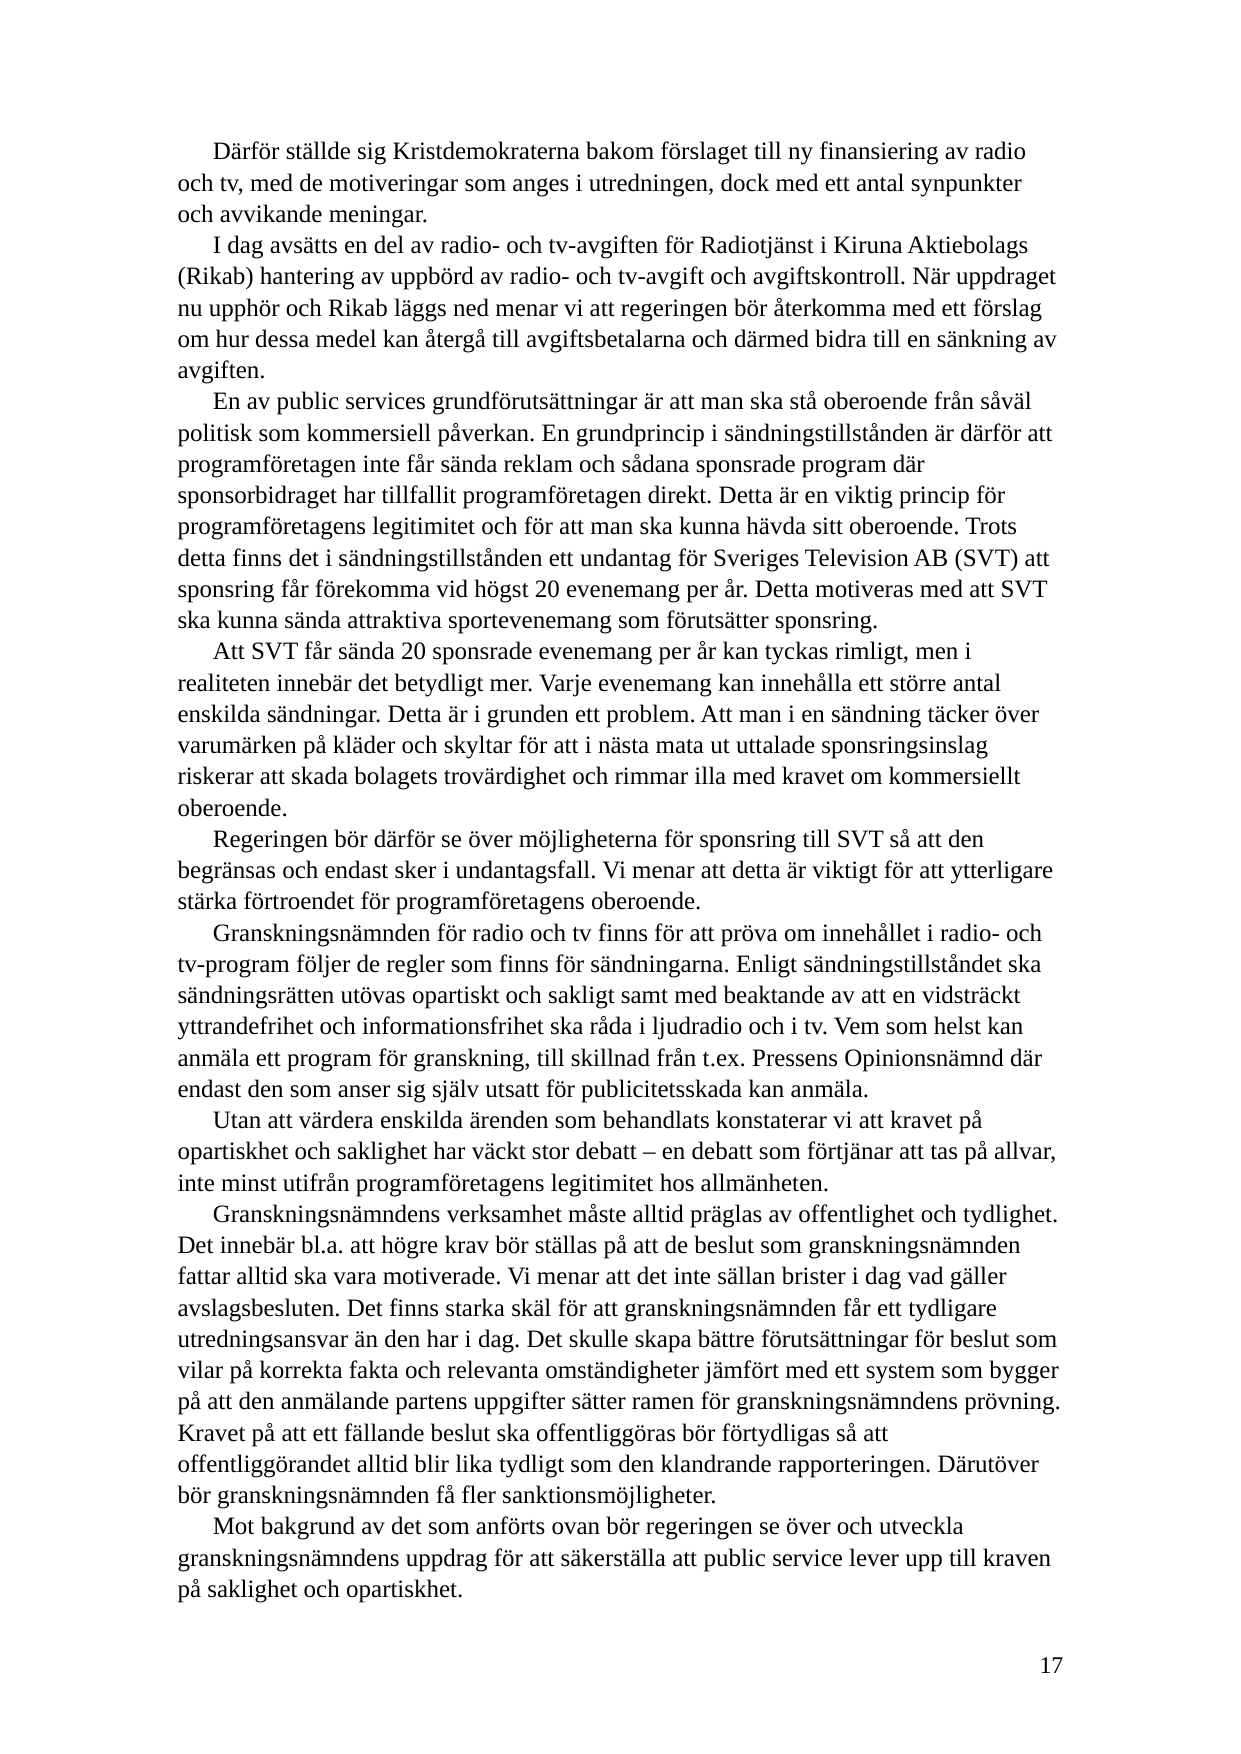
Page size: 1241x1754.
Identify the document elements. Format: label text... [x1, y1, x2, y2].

text I dag avsätts en del av radio- och tv-avgiften för Radiotjänst i Kiruna Aktiebolags (Rikab) hantering av uppbörd av radio- och tv-avgift och avgiftskontroll. När uppdraget nu upphör och Rikab läggs ned menar vi att regeringen bör återkomma med ett förslag om hur dessa medel kan återgå till avgiftsbetalarna och därmed bidra till en sänkning av avgiften. [177, 228, 1063, 384]
text Utan att värdera enskilda ärenden som behandlats konstaterar vi att kravet på opartiskhet och saklighet har väckt stor debatt – en debatt som förtjänar att tas på allvar, inte minst utifrån programföretagens legitimitet hos allmänheten. [177, 1103, 1063, 1196]
text Därför ställde sig Kristdemokraterna bakom förslaget till ny finansiering av radio och tv, med de motiveringar som anges i utredningen, dock med ett antal synpunkter och avvikande meningar. [177, 134, 1063, 228]
text En av public services grundförutsättningar är att man ska stå oberoende från såväl politisk som kommersiell påverkan. En grundprincip i sändningstillstånden är därför att programföretagen inte får sända reklam och sådana sponsrade program där sponsorbidraget har tillfallit programföretagen direkt. Detta är en viktig princip för programföretagens legitimitet och för att man ska kunna hävda sitt oberoende. Trots detta finns det i sändningstillstånden ett undantag för Sveriges Television AB (SVT) att sponsring får förekomma vid högst 20 evenemang per år. Detta motiveras med att SVT ska kunna sända attraktiva sportevenemang som förutsätter sponsring. [177, 384, 1063, 634]
text Regeringen bör därför se över möjligheterna för sponsring till SVT så att den begränsas och endast sker i undantagsfall. Vi menar att detta är viktigt för att ytterligare stärka förtroendet för programföretagens oberoende. [177, 821, 1063, 915]
text Granskningsnämnden för radio och tv finns för att pröva om innehållet i radio- och tv-program följer de regler som finns för sändningarna. Enligt sändningstillståndet ska sändningsrätten utövas opartiskt och sakligt samt med beaktande av att en vidsträckt yttrandefrihet och informationsfrihet ska råda i ljudradio och i tv. Vem som helst kan anmäla ett program för granskning, till skillnad från t.ex. Pressens Opinionsnämnd där endast den som anser sig själv utsatt för publicitetsskada kan anmäla. [177, 915, 1063, 1103]
text Mot bakgrund av det som anförts ovan bör regeringen se över och utveckla granskningsnämndens uppdrag för att säkerställa att public service lever upp till kraven på saklighet och opartiskhet. [177, 1509, 1063, 1603]
text Granskningsnämndens verksamhet måste alltid präglas av offentlighet och tydlighet. Det innebär bl.a. att högre krav bör ställas på att de beslut som granskningsnämnden fattar alltid ska vara motiverade. Vi menar att det inte sällan brister i dag vad gäller avslagsbesluten. Det finns starka skäl för att granskningsnämnden får ett tydligare utredningsansvar än den har i dag. Det skulle skapa bättre förutsättningar för beslut som vilar på korrekta fakta och relevanta omständigheter jämfört med ett system som bygger på att den anmälande partens uppgifter sätter ramen för granskningsnämndens prövning. Kravet på att ett fällande beslut ska offentliggöras bör förtydligas så att offentliggörandet alltid blir lika tydligt som den klandrande rapporteringen. Därutöver bör granskningsnämnden få fler sanktionsmöjligheter. [177, 1196, 1063, 1509]
text Att SVT får sända 20 sponsrade evenemang per år kan tyckas rimligt, men i realiteten innebär det betydligt mer. Varje evenemang kan innehålla ett större antal enskilda sändningar. Detta är i grunden ett problem. Att man i en sändning täcker över varumärken på kläder och skyltar för att i nästa mata ut uttalade sponsringsinslag riskerar att skada bolagets trovärdighet och rimmar illa med kravet om kommersiellt oberoende. [177, 634, 1063, 821]
